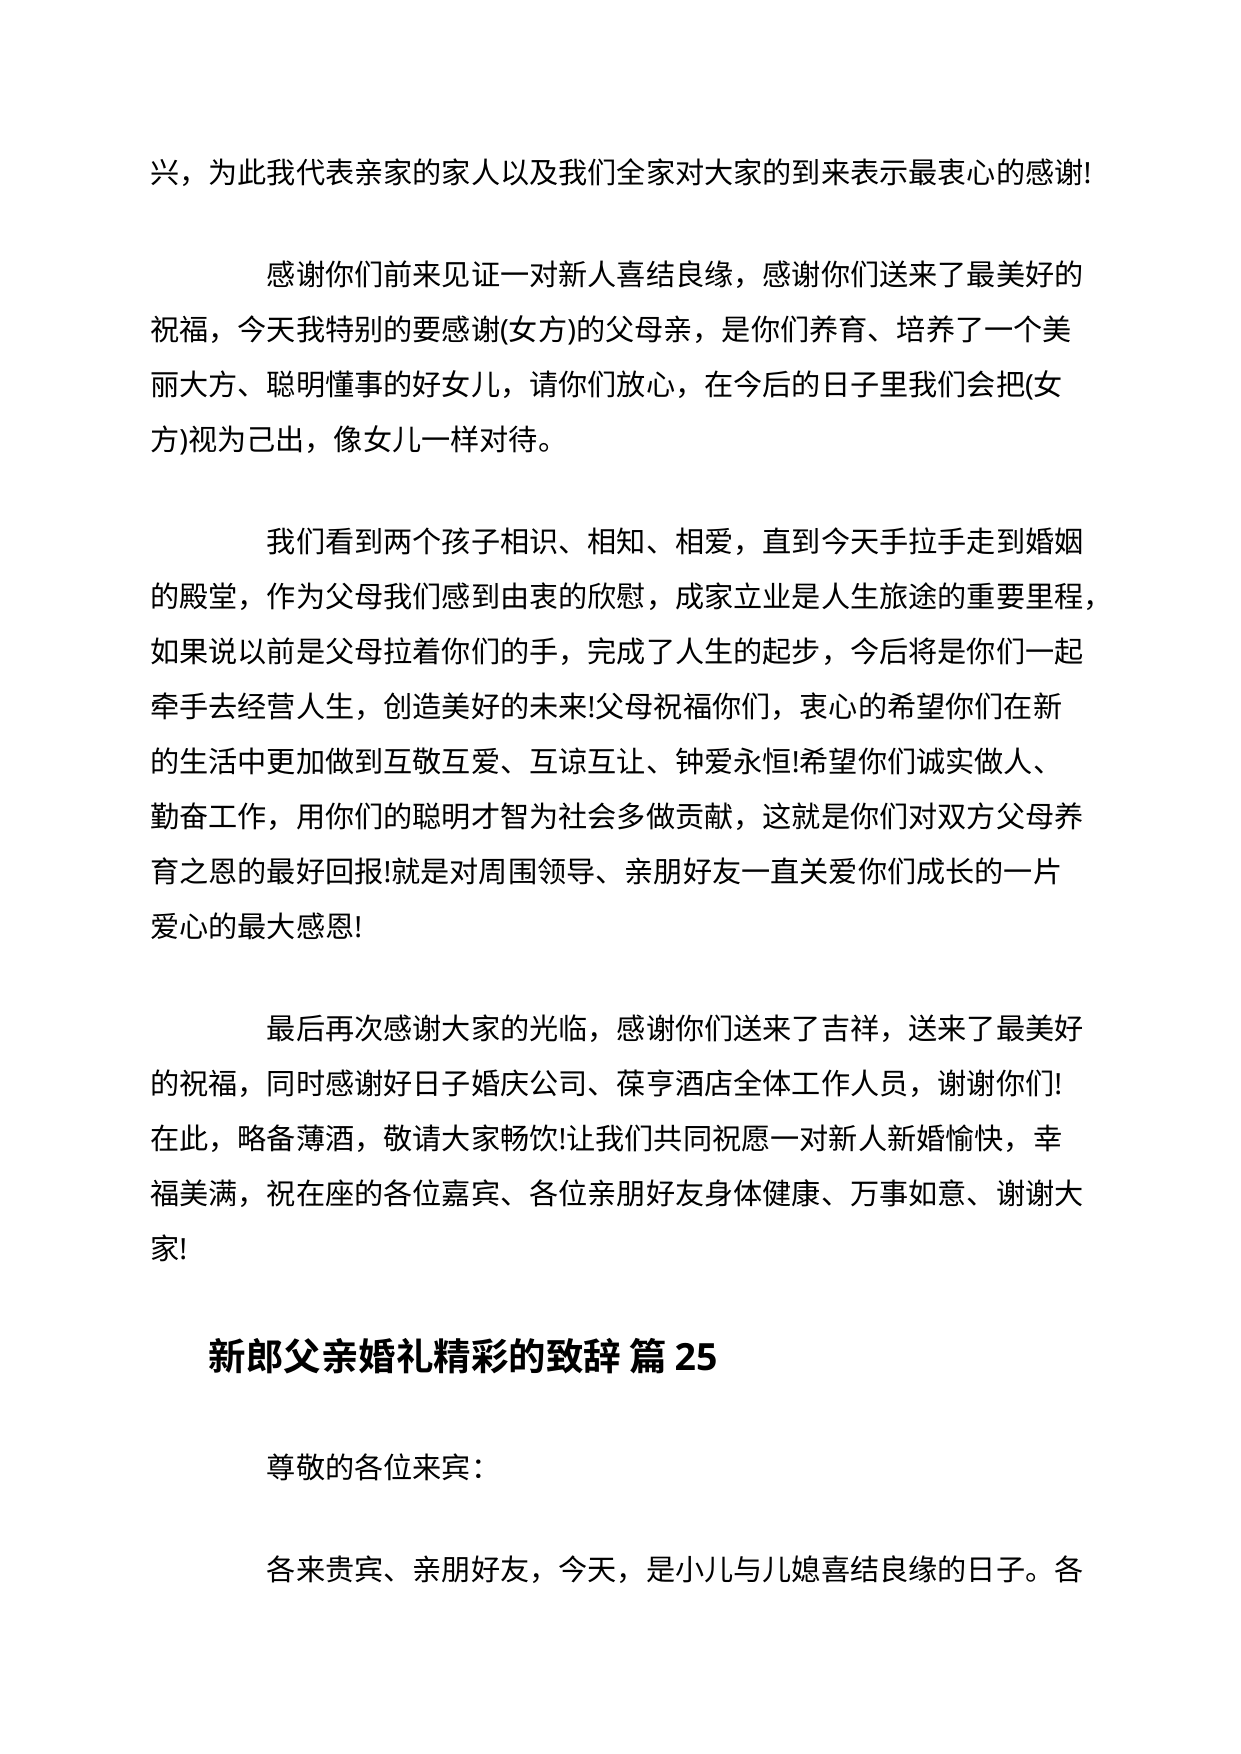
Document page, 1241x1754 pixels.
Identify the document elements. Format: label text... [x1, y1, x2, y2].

text 我们看到两个孩子相识、相知、相爱，直到今天手拉手走到婚姻的殿堂，作为父母我们感到由衷的欣慰，成家立业是人生旅途的重要里程，如果说以前是父母拉着你们的手，完成了人生的起步，今后将是你们一起牵手去经营人生，创造美好的未来!父母祝福你们，衷心的希望你们在新的生活中更加做到互敬互爱、互谅互让、钟爱永恒!希望你们诚实做人、勤奋工作，用你们的聪明才智为社会多做贡献，这就是你们对双方父母养育之恩的最好回报!就是对周围领导、亲朋好友一直关爱你们成长的一片爱心的最大感恩! [150, 519, 1090, 946]
text 尊敬的各位来宾： [150, 1445, 1090, 1487]
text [150, 1547, 1090, 1589]
text 新郎父亲婚礼精彩的致辞 篇25 [150, 1327, 1090, 1382]
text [150, 150, 1090, 192]
text 感谢你们前来见证一对新人喜结良缘，感谢你们送来了最美好的祝福，今天我特别的要感谢(女方)的父母亲，是你们养育、培养了一个美丽大方、聪明懂事的好女儿，请你们放心，在今后的日子里我们会把(女方)视为己出，像女儿一样对待。 [150, 252, 1090, 459]
text 最后再次感谢大家的光临，感谢你们送来了吉祥，送来了最美好的祝福，同时感谢好日子婚庆公司、葆亨酒店全体工作人员，谢谢你们!在此，略备薄酒，敬请大家畅饮!让我们共同祝愿一对新人新婚愉快，幸福美满，祝在座的各位嘉宾、各位亲朋好友身体健康、万事如意、谢谢大家! [150, 1005, 1090, 1268]
